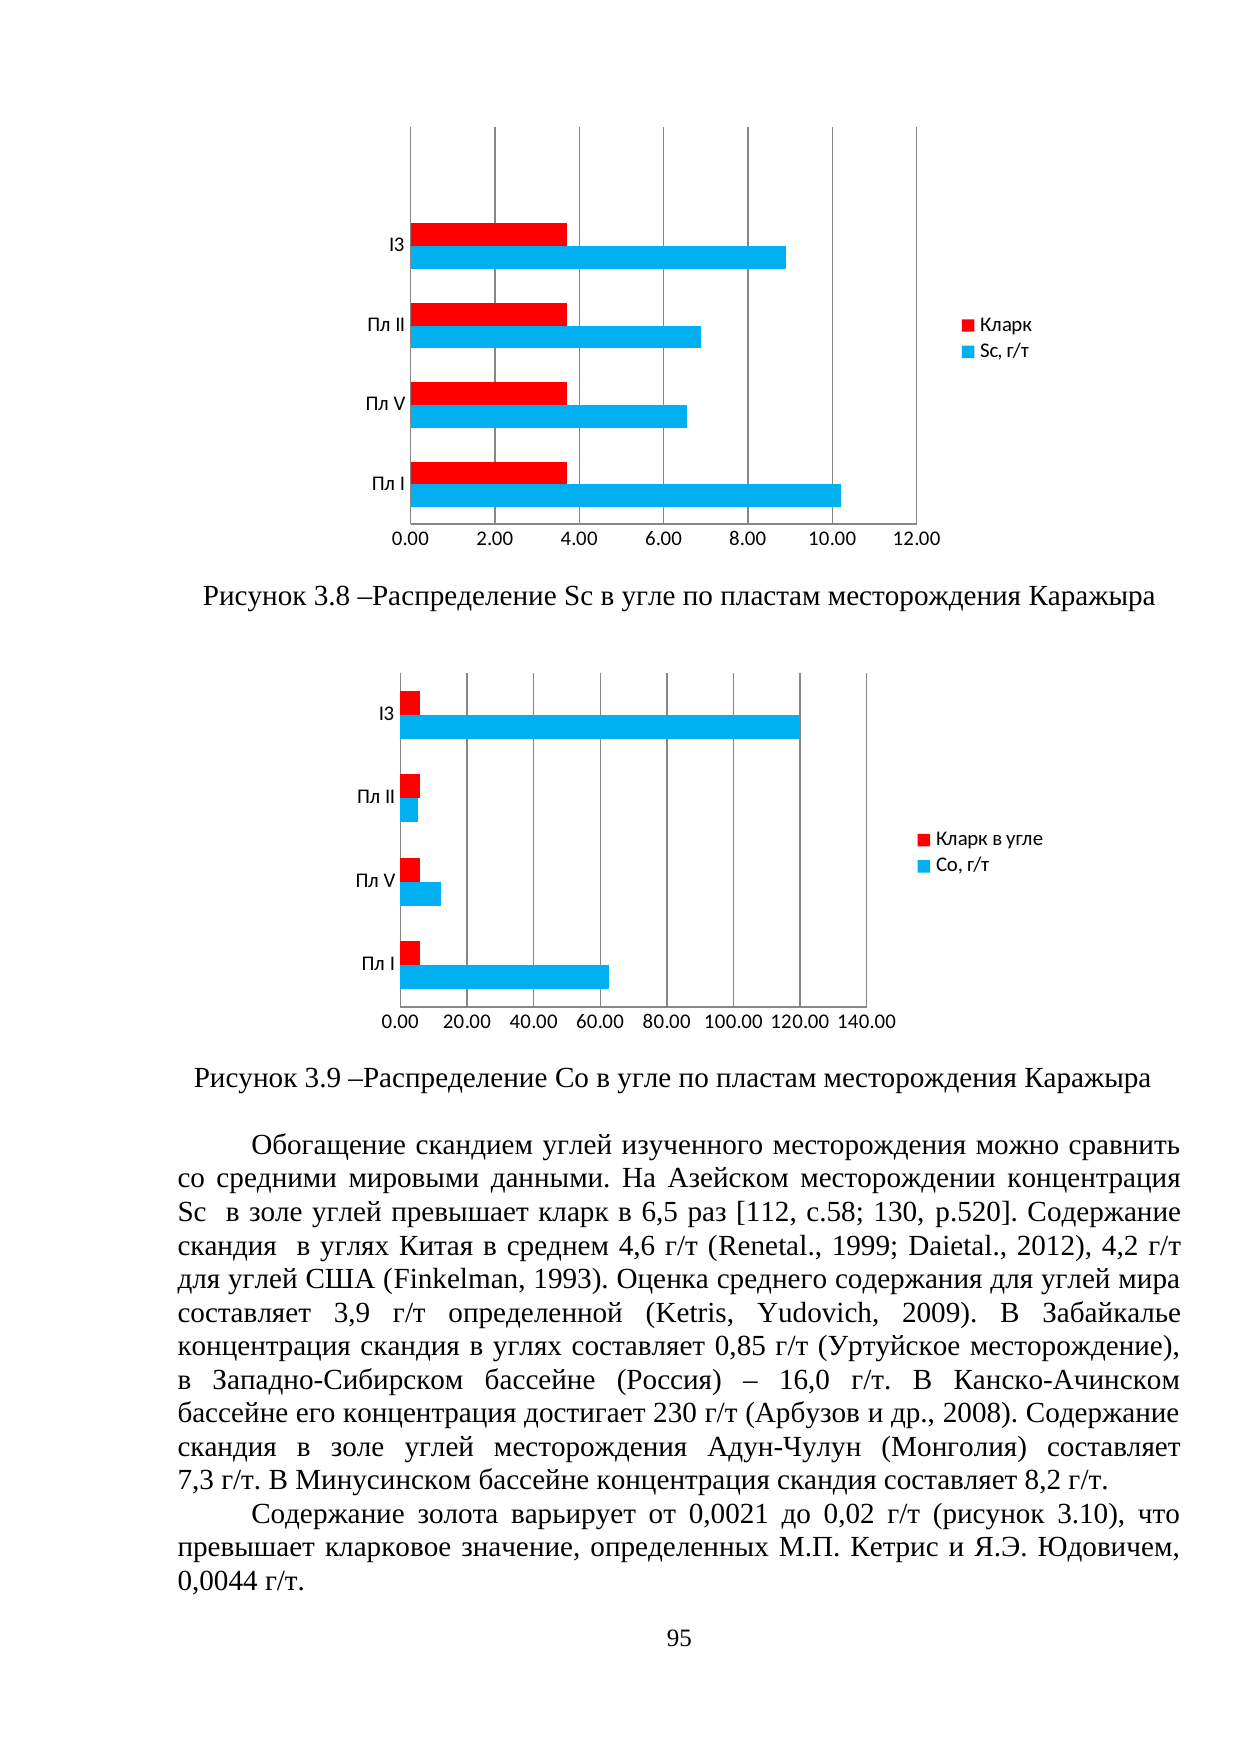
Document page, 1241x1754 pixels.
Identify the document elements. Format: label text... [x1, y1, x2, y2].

text Содержание золота варьирует от 0,0021 до 0,02 г/т (рисунок 3.10), что превышает кларковое значение, определенных М.П. Кетрис и Я.Э. Юдовичем, 0,0044 г/т. [177, 1496, 1181, 1597]
text Рисунок 3.8 –Распределение Sc в угле по пластам месторождения Каражыра [177, 578, 1181, 612]
text Рисунок 3.9 –Распределение Co в угле по пластам месторождения Каражыра [177, 1060, 1168, 1093]
text Обогащение скандием углей изученного месторождения можно сравнить со средними мировыми данными. На Азейском месторождении концентрация Sc в золе углей превышает кларк в 6,5 раз [112, с.58; 130, p.520]. Содержание скандия в углях Китая в среднем 4,6 г/т (Renetal., 1999; Daietal., 2012), 4,2 г/т для углей США (Finkelman, 1993). Оценка среднего содержания для углей мира составляет 3,9 г/т определенной (Ketris, Yudovich, 2009). В Забайкалье концентрация скандия в углях составляет 0,85 г/т (Уртуйское месторождение), в Западно-Сибирском бассейне (Россия) – 16,0 г/т. В Канско-Ачинском бассейне его концентрация достигает 230 г/т (Арбузов и др., 2008). Содержание скандия в золе углей месторождения Адун-Чулун (Монголия) составляет 7,3 г/т. В Минусинском бассейне концентрация скандия составляет 8,2 г/т. [177, 1127, 1181, 1496]
